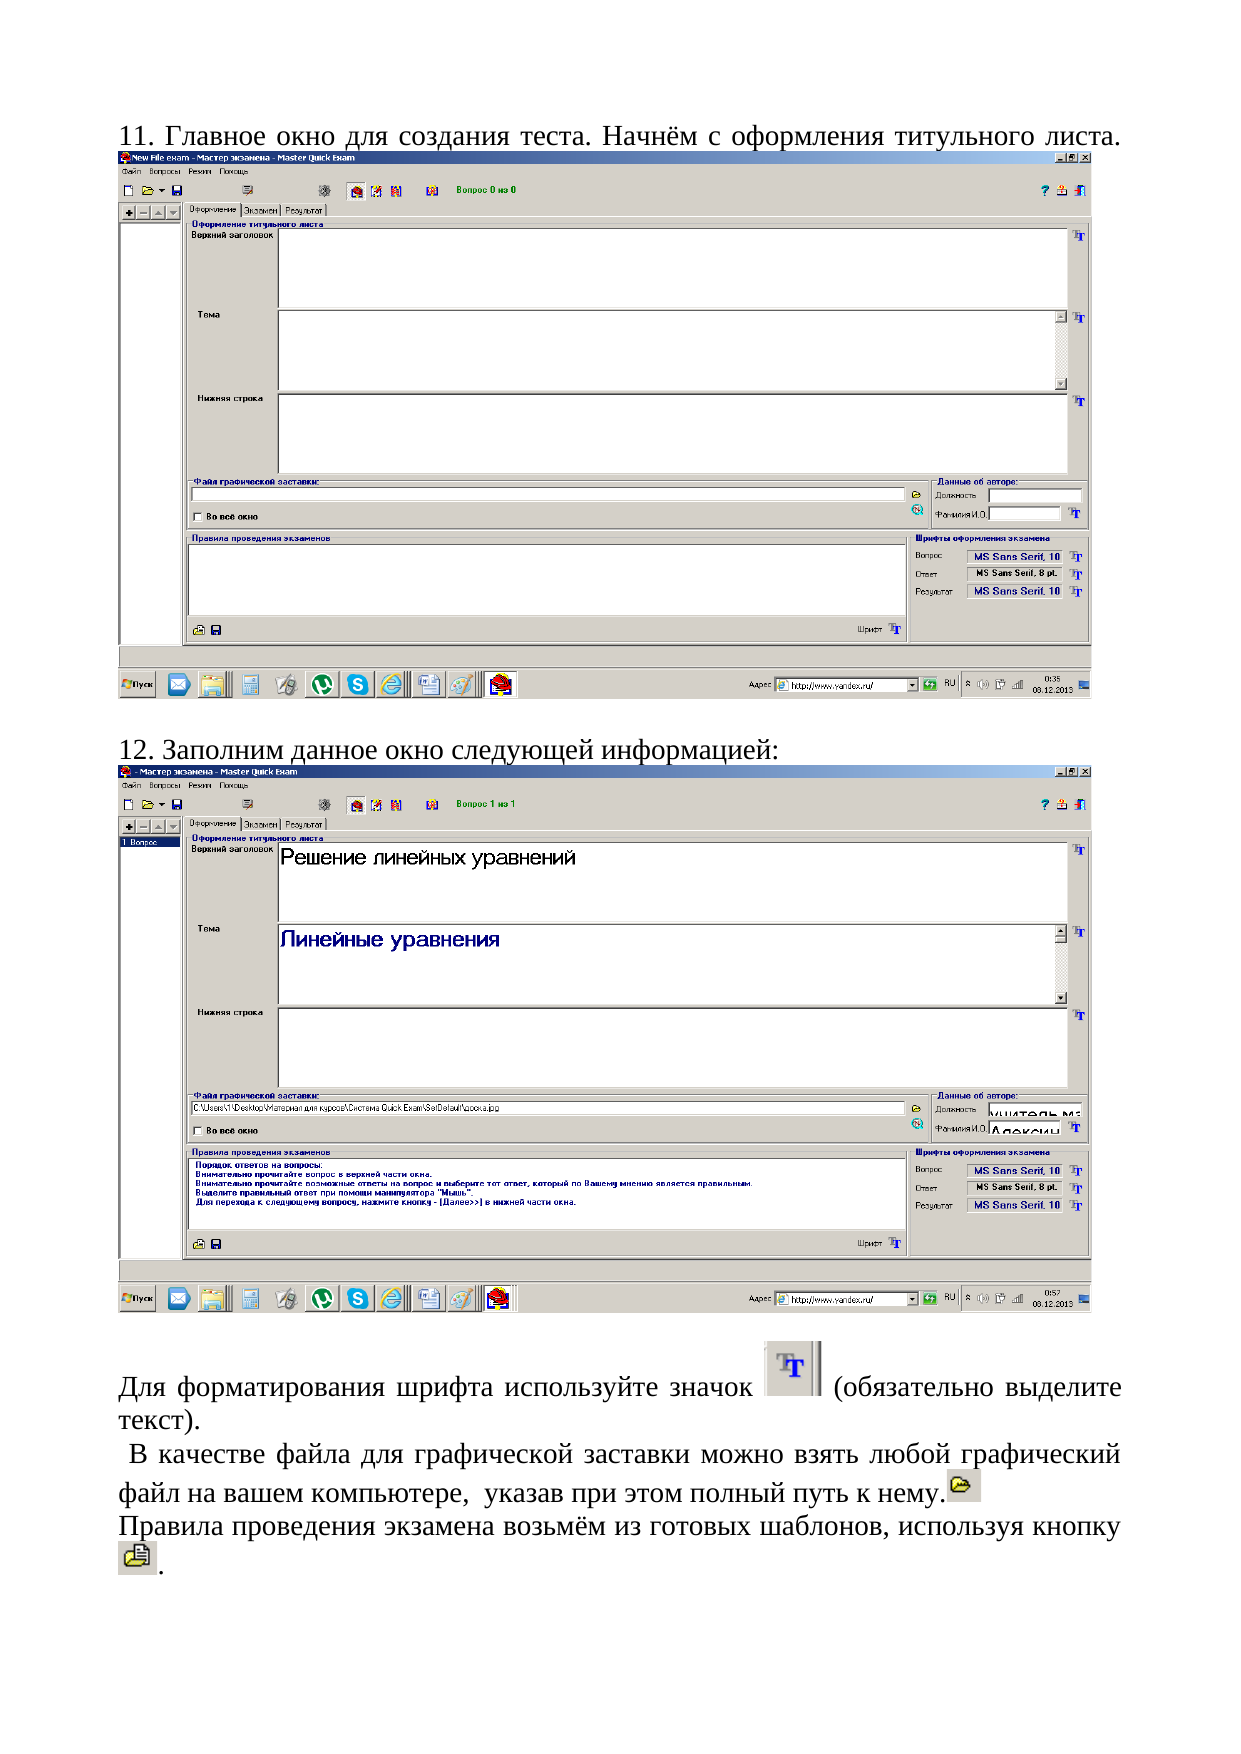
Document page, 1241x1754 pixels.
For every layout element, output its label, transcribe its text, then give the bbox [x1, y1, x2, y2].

picture [946, 1469, 982, 1502]
picture [118, 1541, 158, 1575]
picture [118, 765, 1092, 1313]
picture [764, 1341, 823, 1396]
text Правила проведения экзамена возьмём из готовых шаблонов, используя кнопку . [118, 1508, 1122, 1581]
picture [118, 151, 1092, 699]
text 12. Заполним данное окно следующей информацией: [118, 732, 1122, 766]
text В качестве файла для графической заставки можно взять любой графический файл на вашем компьютере, указав при этом полный путь к нему. [118, 1436, 1122, 1508]
text Для форматирования шрифта используйте значок (обязательно выделите текст). [118, 1341, 1122, 1436]
